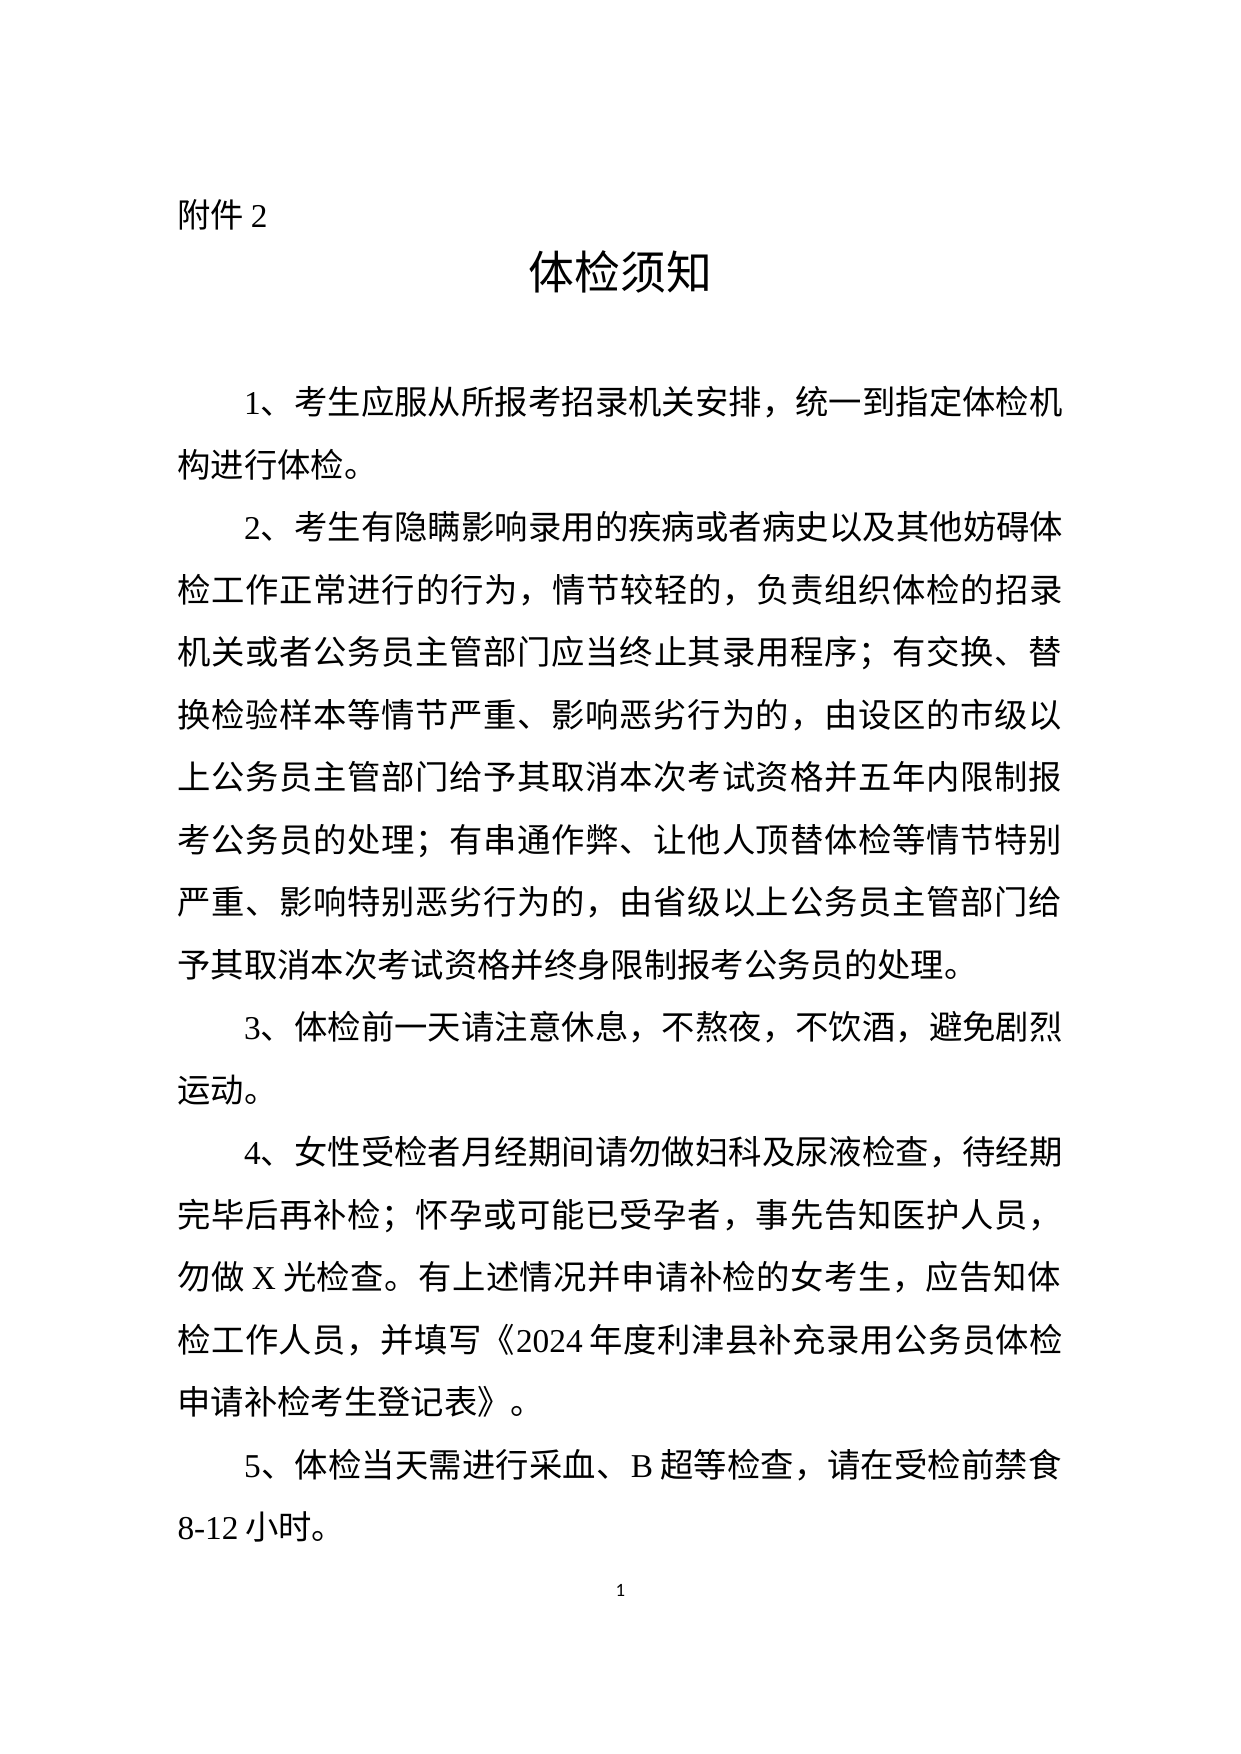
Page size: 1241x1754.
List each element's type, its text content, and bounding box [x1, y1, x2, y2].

text 附件2 [177, 177, 1063, 240]
text 4、女性受检者月经期间请勿做妇科及尿液检查，待经期完毕后再补检；怀孕或可能已受孕者，事先告知医护人员，勿做X光检查。有上述情况并申请补检的女考生，应告知体检工作人员，并填写《2024年度利津县补充录用公务员体检申请补检考生登记表》。 [177, 1115, 1063, 1427]
text 2、考生有隐瞒影响录用的疾病或者病史以及其他妨碍体检工作正常进行的行为，情节较轻的，负责组织体检的招录机关或者公务员主管部门应当终止其录用程序；有交换、替换检验样本等情节严重、影响恶劣行为的，由设区的市级以上公务员主管部门给予其取消本次考试资格并五年内限制报考公务员的处理；有串通作弊、让他人顶替体检等情节特别严重、影响特别恶劣行为的，由省级以上公务员主管部门给予其取消本次考试资格并终身限制报考公务员的处理。 [177, 490, 1063, 990]
text 3、体检前一天请注意休息，不熬夜，不饮酒，避免剧烈运动。 [177, 990, 1063, 1115]
text 1、考生应服从所报考招录机关安排，统一到指定体检机构进行体检。 [177, 365, 1063, 490]
text 体检须知 [177, 240, 1063, 302]
text 5、体检当天需进行采血、B超等检查，请在受检前禁食8-12小时。 [177, 1427, 1063, 1552]
